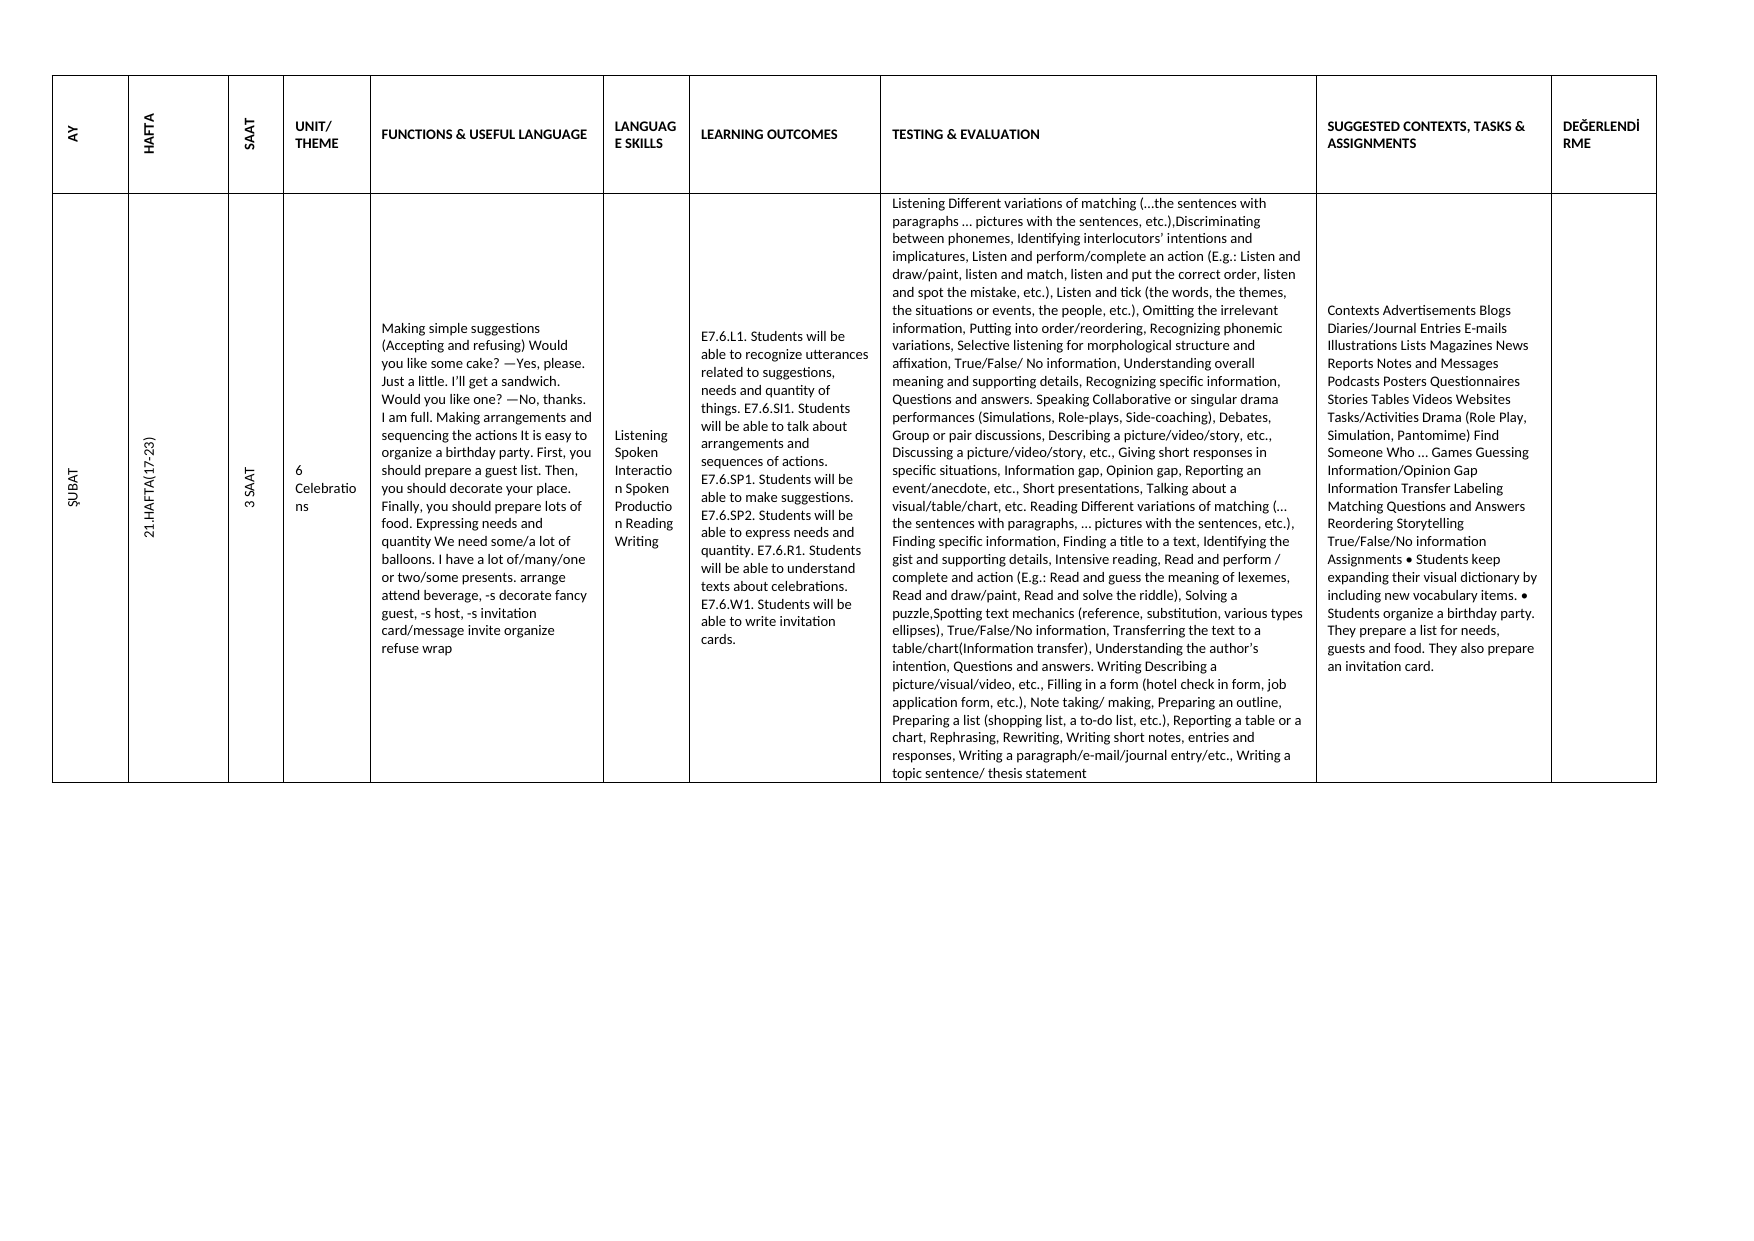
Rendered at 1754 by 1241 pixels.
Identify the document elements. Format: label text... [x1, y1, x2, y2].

table_cell E7.6.L1. Students will be able to recognize utterances related to suggestions, needs and quantity of things. E7.6.SI1. Students will be able to talk about arrangements and sequences of actions. E7.6.SP1. Students will be able to make suggestions. E7.6.SP2. Students will be able to express needs and quantity. E7.6.R1. Students will be able to understand texts about celebrations. E7.6.W1. Students will be able to write invitation cards. [690, 194, 880, 782]
table_cell 3 SAAT [229, 194, 283, 782]
table_header SUGGESTED CONTEXTS, TASKS & ASSIGNMENTS [1317, 76, 1551, 193]
table_cell Making simple suggestions (Accepting and refusing) Would you like some cake? —Yes, please. Just a little. I’ll get a sandwich. Would you like one? —No, thanks. I am full. Making arrangements and sequencing the actions It is easy to organize a birthday party. First, you should prepare a guest list. Then, you should decorate your place. Finally, you should prepare lots of food. Expressing needs and quantity We need some/a lot of balloons. I have a lot of/many/one or two/some presents. arrange attend beverage, -s decorate fancy guest, -s host, -s invitation card/message invite organize refuse wrap [371, 194, 603, 782]
table_cell Listening Different variations of matching (…the sentences with paragraphs … pictures with the sentences, etc.),Discriminating between phonemes, Identifying interlocutors’ intentions and implicatures, Listen and perform/complete an action (E.g.: Listen and draw/paint, listen and match, listen and put the correct order, listen and spot the mistake, etc.), Listen and tick (the words, the themes, the situations or events, the people, etc.), Omitting the irrelevant information, Putting into order/reordering, Recognizing phonemic variations, Selective listening for morphological structure and affixation, True/False/ No information, Understanding overall meaning and supporting details, Recognizing specific information, Questions and answers. Speaking Collaborative or singular drama performances (Simulations, Role-plays, Side-coaching), Debates, Group or pair discussions, Describing a picture/video/story, etc., Discussing a picture/video/story, etc., Giving short responses in specific situations, Information gap, Opinion gap, Reporting an event/anecdote, etc., Short presentations, Talking about a visual/table/chart, etc. Reading Different variations of matching (…the sentences with paragraphs, … pictures with the sentences, etc.), Finding specific information, Finding a title to a text, Identifying the gist and supporting details, Intensive reading, Read and perform / complete and action (E.g.: Read and guess the meaning of lexemes, Read and draw/paint, Read and solve the riddle), Solving a puzzle,Spotting text mechanics (reference, substitution, various types ellipses), True/False/No information, Transferring the text to a table/chart(Information transfer), Understanding the author’s intention, Questions and answers. Writing Describing a picture/visual/video, etc., Filling in a form (hotel check in form, job application form, etc.), Note taking/ making, Preparing an outline, Preparing a list (shopping list, a to-do list, etc.), Reporting a table or a chart, Rephrasing, Rewriting, Writing short notes, entries and responses, Writing a paragraph/e-mail/journal entry/etc., Writing a topic sentence/ thesis statement [881, 194, 1316, 782]
table_cell Listening Spoken Interaction Spoken Production Reading Writing [604, 194, 689, 782]
table_header HAFTA [129, 76, 228, 193]
table_header SAAT [229, 76, 283, 193]
table_header LANGUAGE SKILLS [604, 76, 689, 193]
table_header TESTING & EVALUATION [881, 76, 1316, 193]
table_cell ŞUBAT [53, 194, 128, 782]
table_header DEĞERLENDİRME [1552, 76, 1656, 193]
table_header UNIT/THEME [284, 76, 370, 193]
table_cell Contexts Advertisements Blogs Diaries/Journal Entries E-mails Illustrations Lists Magazines News Reports Notes and Messages Podcasts Posters Questionnaires Stories Tables Videos Websites Tasks/Activities Drama (Role Play, Simulation, Pantomime) Find Someone Who … Games Guessing Information/Opinion Gap Information Transfer Labeling Matching Questions and Answers Reordering Storytelling True/False/No information Assignments • Students keep expanding their visual dictionary by including new vocabulary items. • Students organize a birthday party. They prepare a list for needs, guests and food. They also prepare an invitation card. [1317, 194, 1551, 782]
table_header LEARNING OUTCOMES [690, 76, 880, 193]
table_cell 21.HAFTA(17-23) [129, 194, 228, 782]
table_cell 6 Celebrations [284, 194, 370, 782]
table_header FUNCTIONS & USEFUL LANGUAGE [371, 76, 603, 193]
table_header AY [53, 76, 128, 193]
table_cell [1552, 194, 1656, 782]
